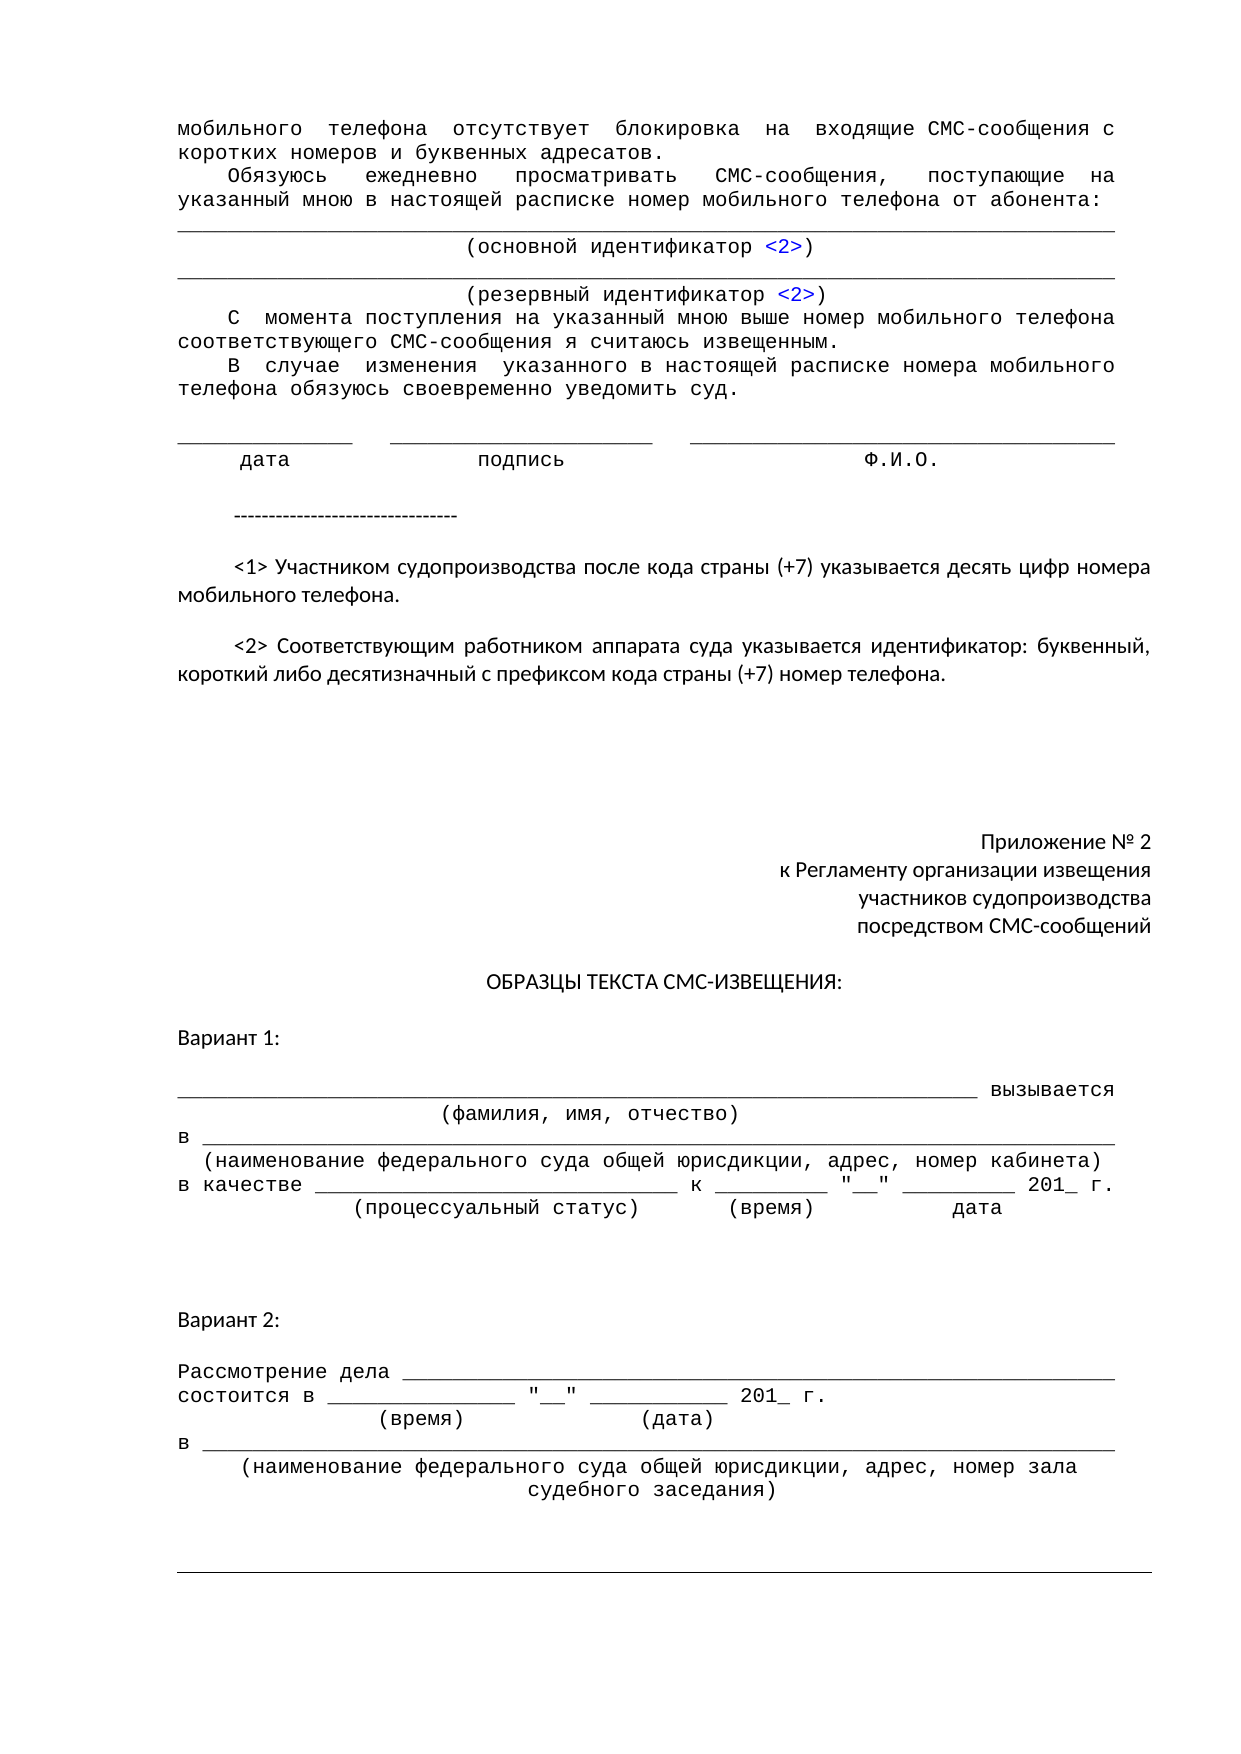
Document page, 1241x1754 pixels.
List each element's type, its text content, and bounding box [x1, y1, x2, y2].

text ___________________________________________________________________________ [177, 260, 1152, 284]
text соответствующего СМС-сообщения я считаюсь извещенным. [177, 331, 1152, 354]
text <2> Соответствующим работником аппарата суда указывается идентификатор: буквенный, короткий либо десятизначный с префиксом кода страны (+7) номер телефона. [177, 631, 1152, 687]
text Вариант 1: [177, 1023, 1152, 1051]
text -------------------------------- [177, 501, 1152, 529]
text посредством СМС-сообщений [177, 911, 1152, 939]
text ___________________________________________________________________________ [177, 213, 1152, 236]
text телефона обязуюсь своевременно уведомить суд. [177, 378, 1152, 402]
text Приложение № 2 [177, 827, 1152, 855]
text (наименование федерального суда общей юрисдикции, адрес, номер зала [177, 1456, 1152, 1479]
text Вариант 2: [177, 1305, 1152, 1333]
text судебного заседания) [177, 1479, 1152, 1503]
text участников судопроизводства [177, 883, 1152, 911]
text (фамилия, имя, отчество) [177, 1103, 1152, 1126]
text состоится в _______________ "__" ___________ 201_ г. [177, 1385, 1152, 1408]
text (наименование федерального суда общей юрисдикции, адрес, номер кабинета) [177, 1150, 1152, 1174]
text (процессуальный статус) (время) дата [177, 1197, 1152, 1221]
text дата подпись Ф.И.О. [177, 449, 1152, 473]
text (основной идентификатор <2>) [177, 236, 1152, 260]
text Рассмотрение дела _________________________________________________________ [177, 1361, 1152, 1385]
text коротких номеров и буквенных адресатов. [177, 142, 1152, 165]
text указанный мною в настоящей расписке номер мобильного телефона от абонента: [177, 189, 1152, 213]
text мобильного телефона отсутствует блокировка на входящие СМС-сообщения с [177, 118, 1152, 142]
text С момента поступления на указанный мною выше номер мобильного телефона [177, 307, 1152, 331]
text ______________ _____________________ __________________________________ [177, 426, 1152, 449]
text Обязуюсь ежедневно просматривать СМС-сообщения, поступающие на [177, 165, 1152, 189]
text <1> Участником судопроизводства после кода страны (+7) указывается десять цифр номера мобильного телефона. [177, 552, 1152, 608]
text (резервный идентификатор <2>) [177, 284, 1152, 307]
text ОБРАЗЦЫ ТЕКСТА СМС-ИЗВЕЩЕНИЯ: [177, 967, 1152, 995]
text ________________________________________________________________ вызывается [177, 1079, 1152, 1103]
text В случае изменения указанного в настоящей расписке номера мобильного [177, 354, 1152, 378]
text к Регламенту организации извещения [177, 855, 1152, 883]
text (время) (дата) [177, 1408, 1152, 1432]
text в качестве _____________________________ к _________ "__" _________ 201_ г. [177, 1174, 1152, 1197]
text в _________________________________________________________________________ [177, 1432, 1152, 1456]
text в _________________________________________________________________________ [177, 1126, 1152, 1150]
